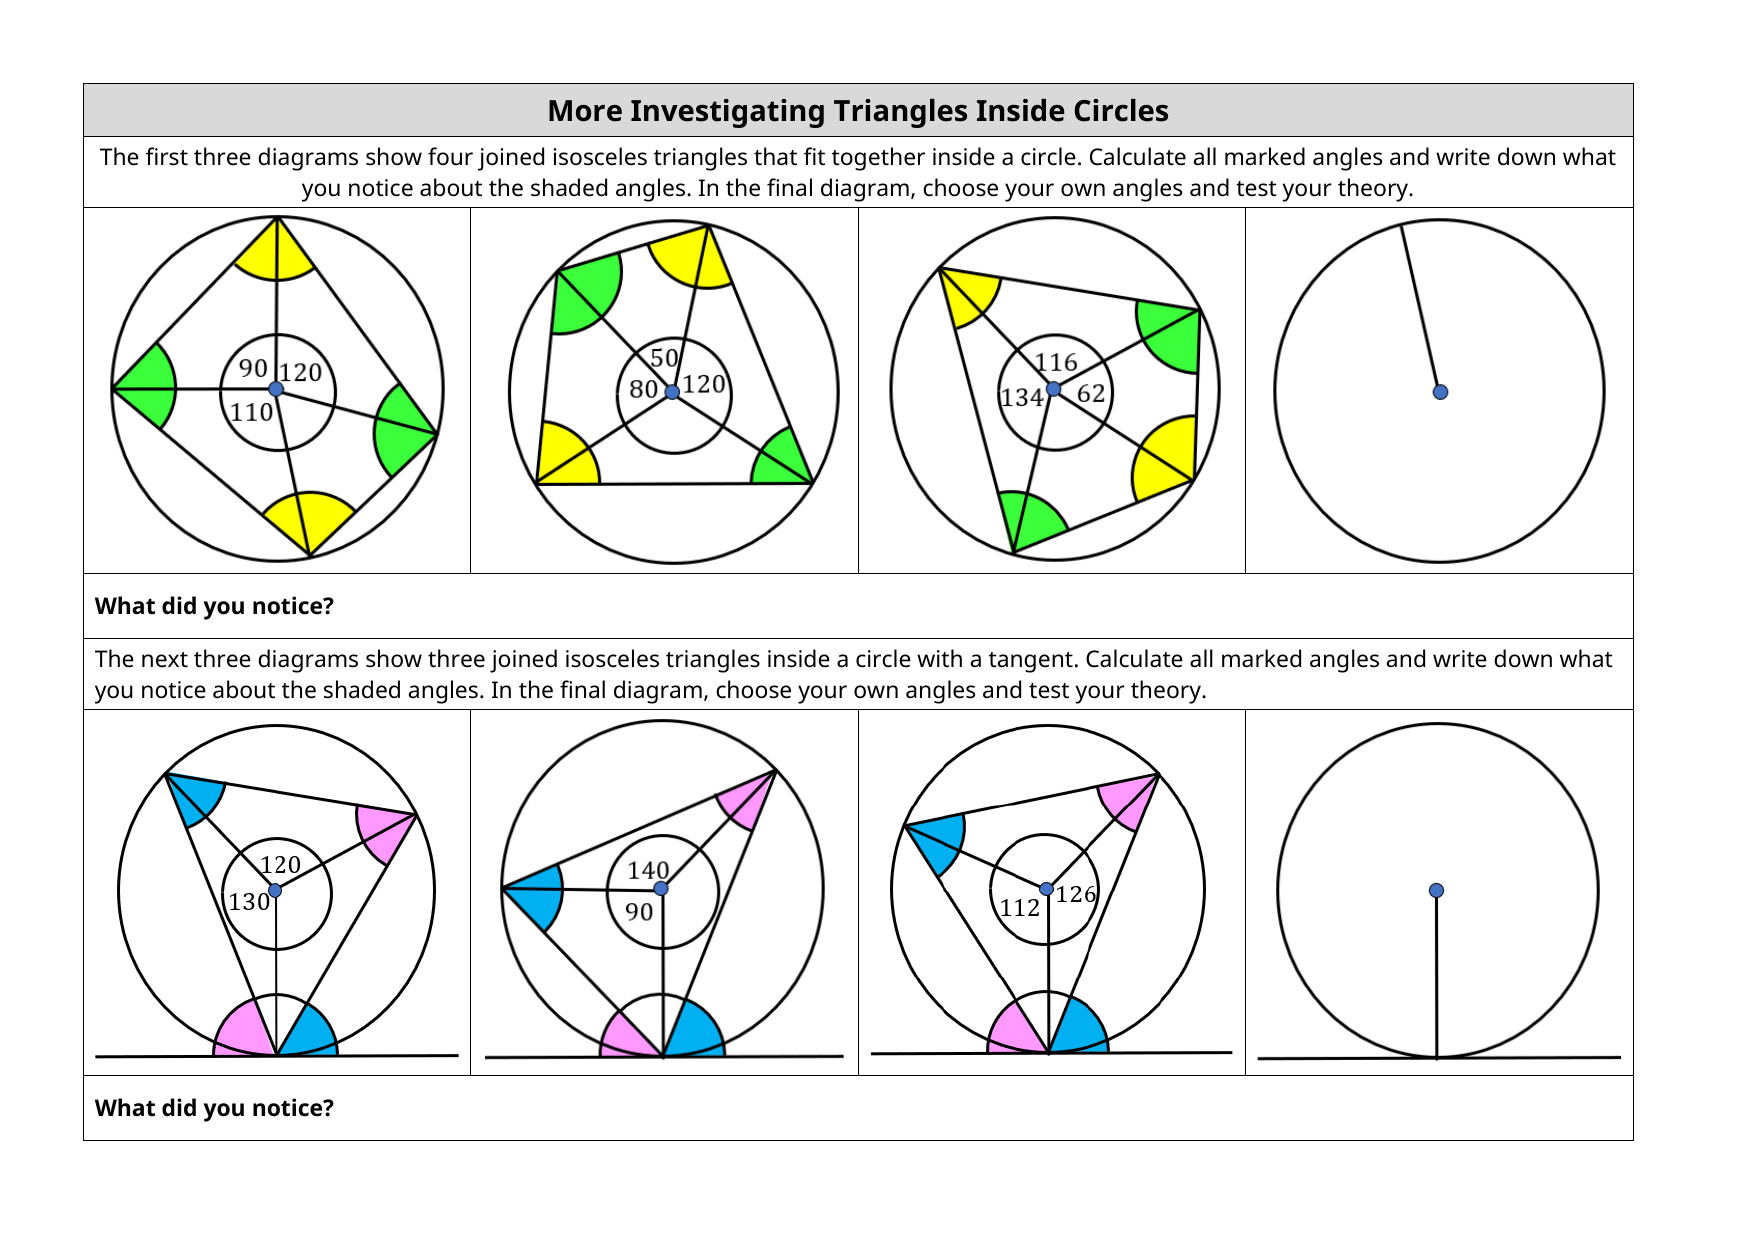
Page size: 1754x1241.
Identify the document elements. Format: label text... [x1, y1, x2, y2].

table_cell [859, 208, 1245, 573]
table_cell [859, 710, 1245, 1075]
picture [485, 715, 844, 1070]
picture [1257, 718, 1622, 1067]
table_cell The next three diagrams show three joined isosceles triangles inside a circle with a tangent. Calculate all marked angles and write down what you notice about the shaded angles. In the final diagram, choose your own angles and test your theory. [84, 639, 1633, 709]
table_cell [1246, 710, 1633, 1075]
picture [1264, 213, 1615, 568]
picture [95, 721, 459, 1064]
picture [103, 213, 450, 568]
table_cell [84, 710, 470, 1075]
table_cell [471, 710, 858, 1075]
table_cell What did you notice? [84, 574, 1633, 638]
picture [871, 721, 1233, 1064]
table_cell [84, 208, 470, 573]
table_cell [1246, 208, 1633, 573]
table_header More Investigating Triangles Inside Circles [84, 84, 1633, 136]
picture [482, 213, 847, 568]
table_cell What did you notice? [84, 1076, 1633, 1140]
picture [876, 213, 1228, 568]
table_cell [471, 208, 858, 573]
table_cell The first three diagrams show four joined isosceles triangles that fit together inside a circle. Calculate all marked angles and write down what you notice about the shaded angles. In the final diagram, choose your own angles and test your theory. [84, 137, 1633, 207]
